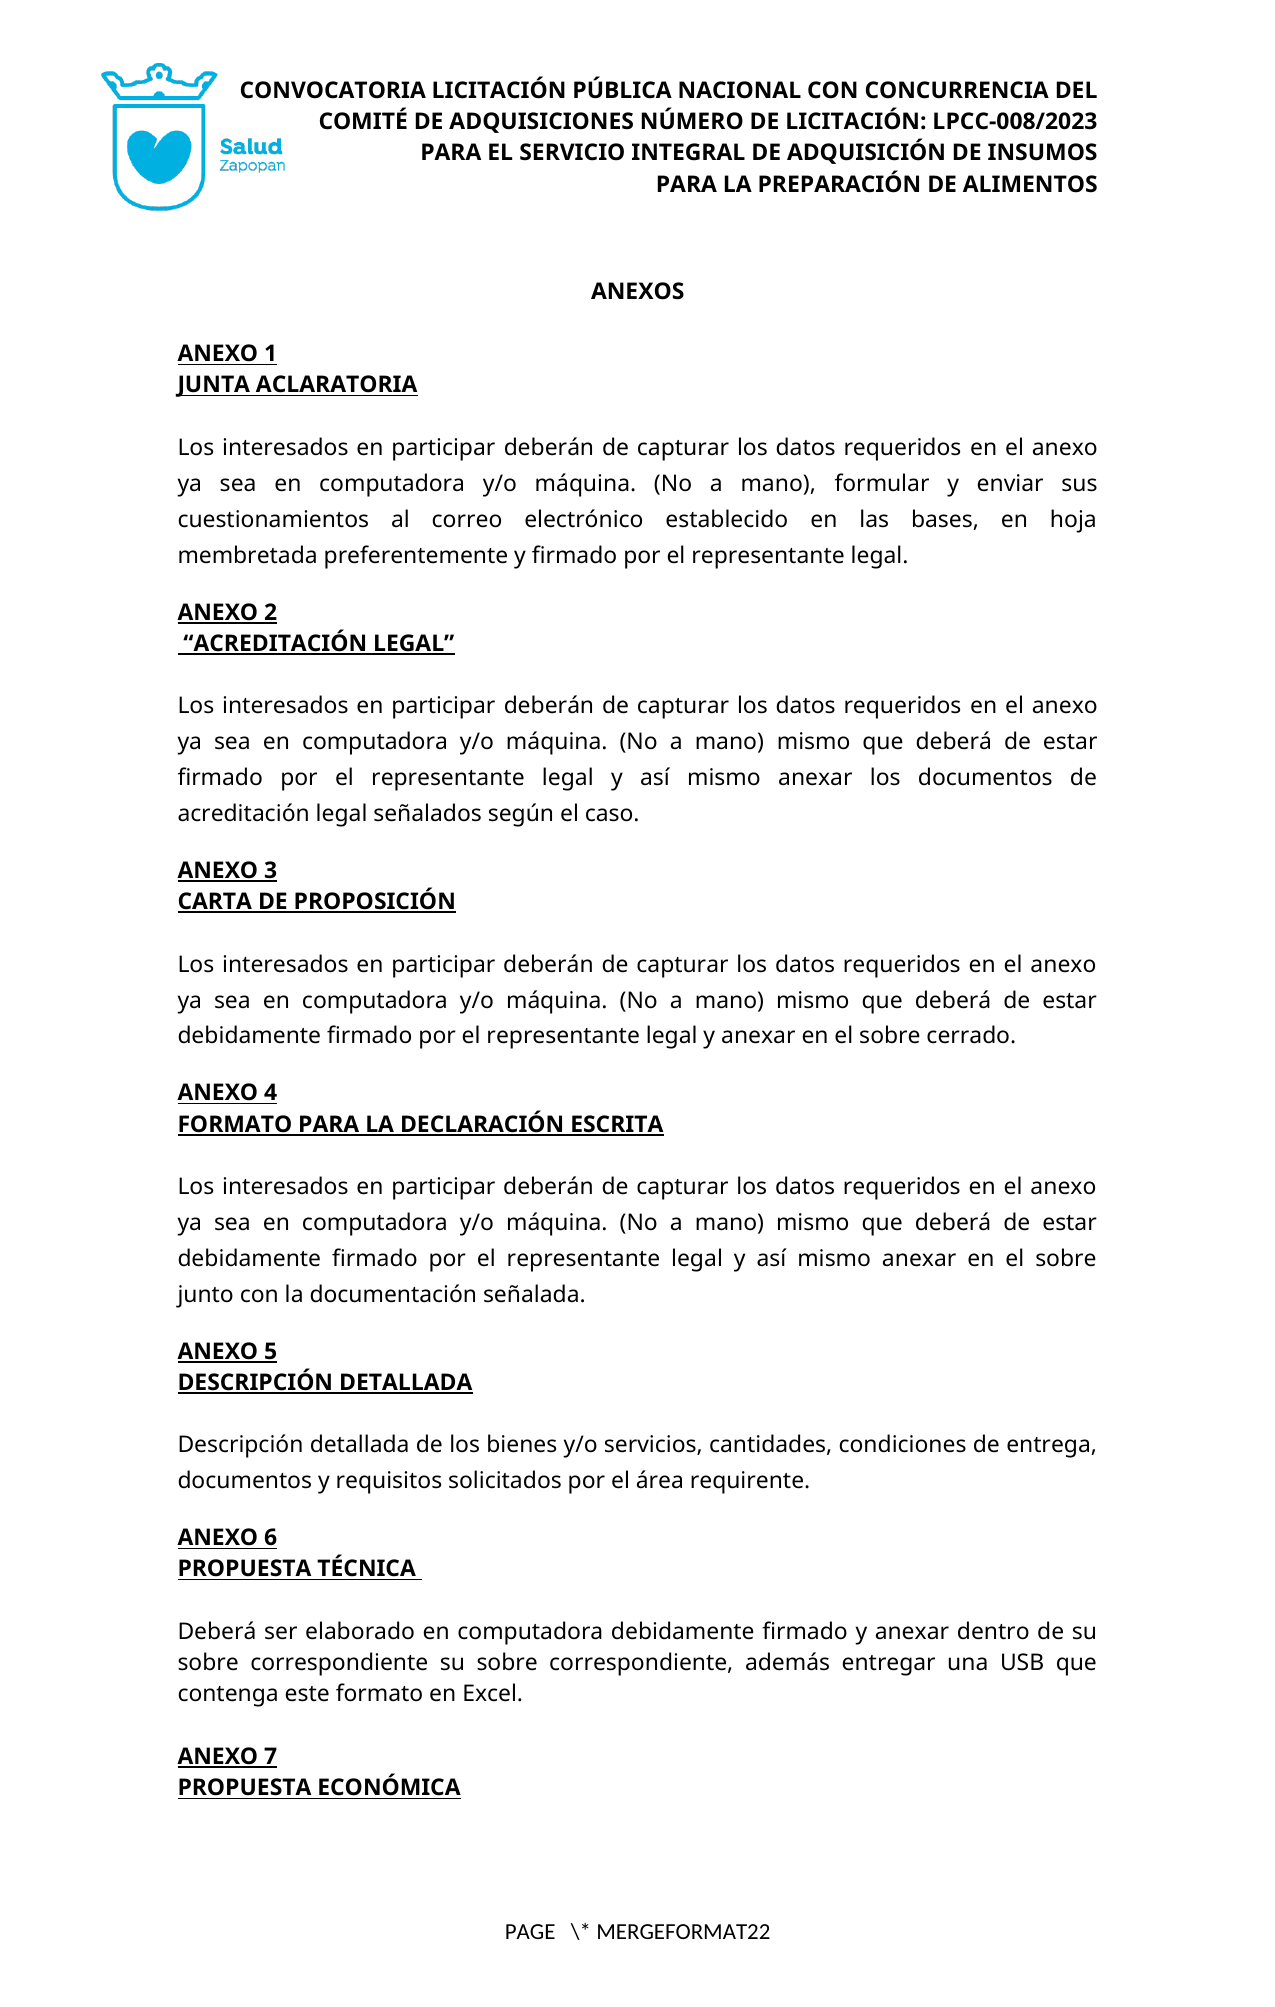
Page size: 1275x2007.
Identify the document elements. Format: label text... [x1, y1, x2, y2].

text Los interesados en participar deberán de capturar los datos requeridos en el anexo ya sea en computadora y/o máquina. (No a mano) mismo que deberá de estar debidamente firmado por el representante legal y así mismo anexar en el sobre junto con la documentación señalada. [177, 1170, 1098, 1309]
text Descripción detallada de los bienes y/o servicios, cantidades, condiciones de entrega, documentos y requisitos solicitados por el área requirente. [177, 1428, 1098, 1496]
text ANEXO 1 [177, 337, 1098, 368]
text Los interesados en participar deberán de capturar los datos requeridos en el anexo ya sea en computadora y/o máquina. (No a mano) mismo que deberá de estar firmado por el representante legal y así mismo anexar los documentos de acreditación legal señalados según el caso. [177, 689, 1098, 828]
text Los interesados en participar deberán de capturar los datos requeridos en el anexo ya sea en computadora y/o máquina. (No a mano) mismo que deberá de estar debidamente firmado por el representante legal y anexar en el sobre cerrado. [177, 948, 1098, 1051]
text JUNTA ACLARATORIA [177, 368, 1098, 400]
text ANEXOS [177, 275, 1098, 306]
text PROPUESTA ECONÓMICA [177, 1771, 1098, 1802]
text PROPUESTA TÉCNICA [177, 1552, 1098, 1583]
text DESCRIPCIÓN DETALLADA [177, 1366, 1098, 1397]
text CARTA DE PROPOSICIÓN [177, 885, 1098, 916]
text “ACREDITACIÓN LEGAL” [177, 627, 1098, 658]
text ANEXO 5 [177, 1334, 1098, 1366]
text ANEXO 2 [177, 596, 1098, 627]
text ANEXO 4 [177, 1076, 1098, 1107]
picture [97, 63, 290, 220]
picture [108, 67, 211, 95]
text Los interesados en participar deberán de capturar los datos requeridos en el anexo ya sea en computadora y/o máquina. (No a mano), formular y enviar sus cuestionamientos al correo electrónico establecido en las bases, en hoja membretada preferentemente y firmado por el representante legal. [177, 431, 1098, 570]
text ANEXO 6 [177, 1521, 1098, 1552]
text FORMATO PARA LA DECLARACIÓN ESCRITA [177, 1107, 1098, 1139]
text Deberá ser elaborado en computadora debidamente firmado y anexar dentro de su sobre correspondiente su sobre correspondiente, además entregar una USB que contenga este formato en Excel. [177, 1615, 1098, 1708]
text ANEXO 3 [177, 854, 1098, 885]
text ANEXO 7 [177, 1740, 1098, 1771]
